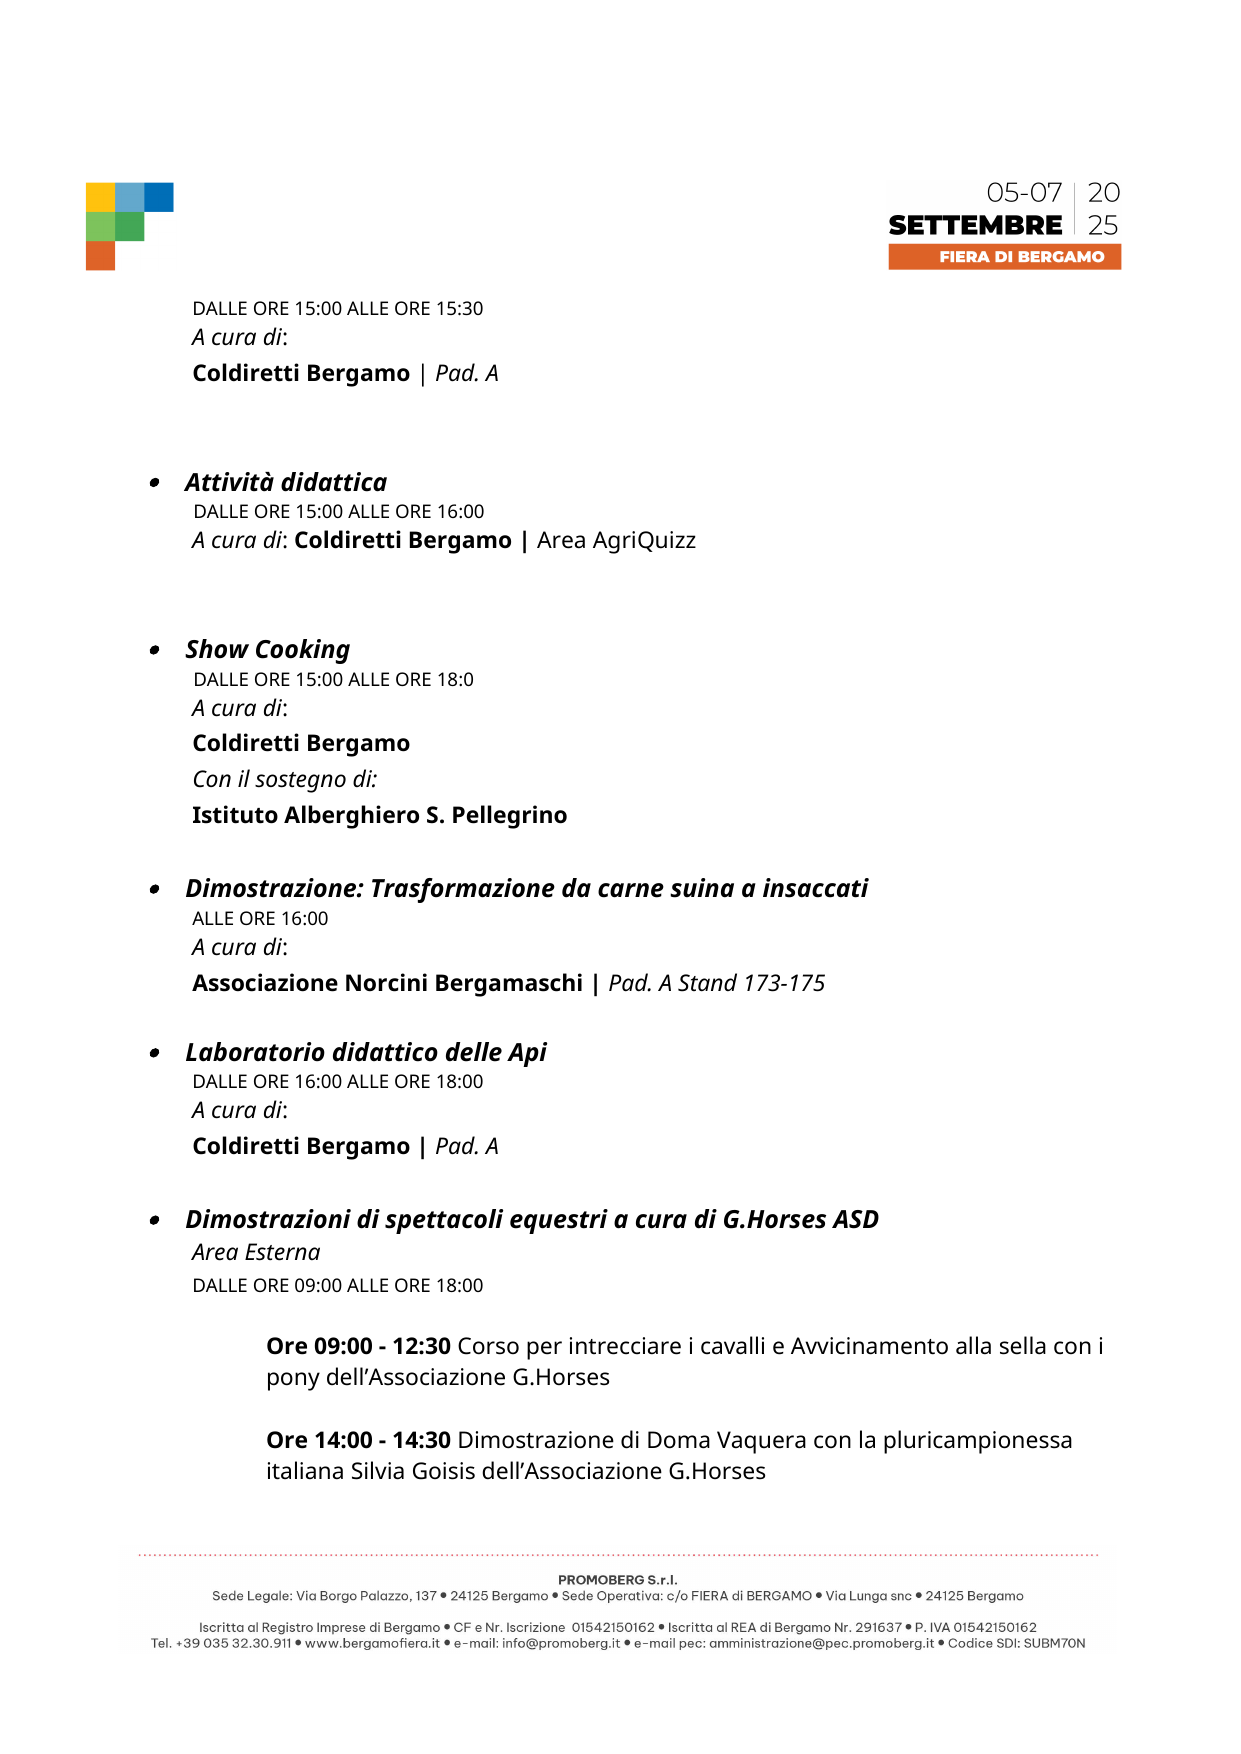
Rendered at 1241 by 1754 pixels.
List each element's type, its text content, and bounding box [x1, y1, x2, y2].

text Coldiretti Bergamo | Pad. A [192, 357, 1122, 388]
text A cura di: Coldiretti Bergamo | Area AgriQuizz [192, 524, 1122, 555]
text Con il sostegno di: [192, 763, 1122, 794]
list Dimostrazioni di spettacoli equestri a cura di G.Horses ASD [148, 1202, 1122, 1236]
list DALLE ORE 15:00 ALLE ORE 18:0 [193, 666, 1122, 691]
list DALLE ORE 15:00 ALLE ORE 16:00 [193, 498, 1122, 524]
text Istituto Alberghiero S. Pellegrino [192, 799, 1122, 831]
picture [118, 1545, 1118, 1654]
text A cura di: [192, 1094, 1122, 1126]
list Laboratorio didattico delle Api [148, 1035, 1122, 1069]
text A cura di: [192, 691, 1122, 723]
text Coldiretti Bergamo | Pad. A [192, 1130, 1122, 1162]
text A cura di: [192, 321, 1122, 352]
text A cura di: [192, 931, 1122, 962]
picture [85, 182, 178, 271]
text ALLE ORE 16:00 [192, 905, 1122, 931]
picture [885, 180, 1123, 271]
text Coldiretti Bergamo [192, 727, 1122, 759]
text Associazione Norcini Bergamaschi | Pad. A Stand 173-175 [192, 967, 1122, 998]
text DALLE ORE 16:00 ALLE ORE 18:00 [192, 1069, 1122, 1094]
text Ore 14:00 - 14:30 Dimostrazione di Doma Vaquera con la pluricampionessa italiana Silvia Goisis dell’Associazione G.Horses [266, 1424, 1122, 1486]
text Ore 09:00 - 12:30 Corso per intrecciare i cavalli e Avvicinamento alla sella con i pony dell’Associazione G.Horses [266, 1330, 1122, 1392]
list Show Cooking [148, 632, 1122, 666]
text Area Esterna [192, 1236, 1122, 1267]
list Dimostrazione: Trasformazione da carne suina a insaccati [148, 871, 1122, 905]
text DALLE ORE 15:00 ALLE ORE 15:30 [192, 295, 1122, 321]
list Attività didattica [148, 464, 1122, 498]
text DALLE ORE 09:00 ALLE ORE 18:00 [192, 1272, 1122, 1298]
